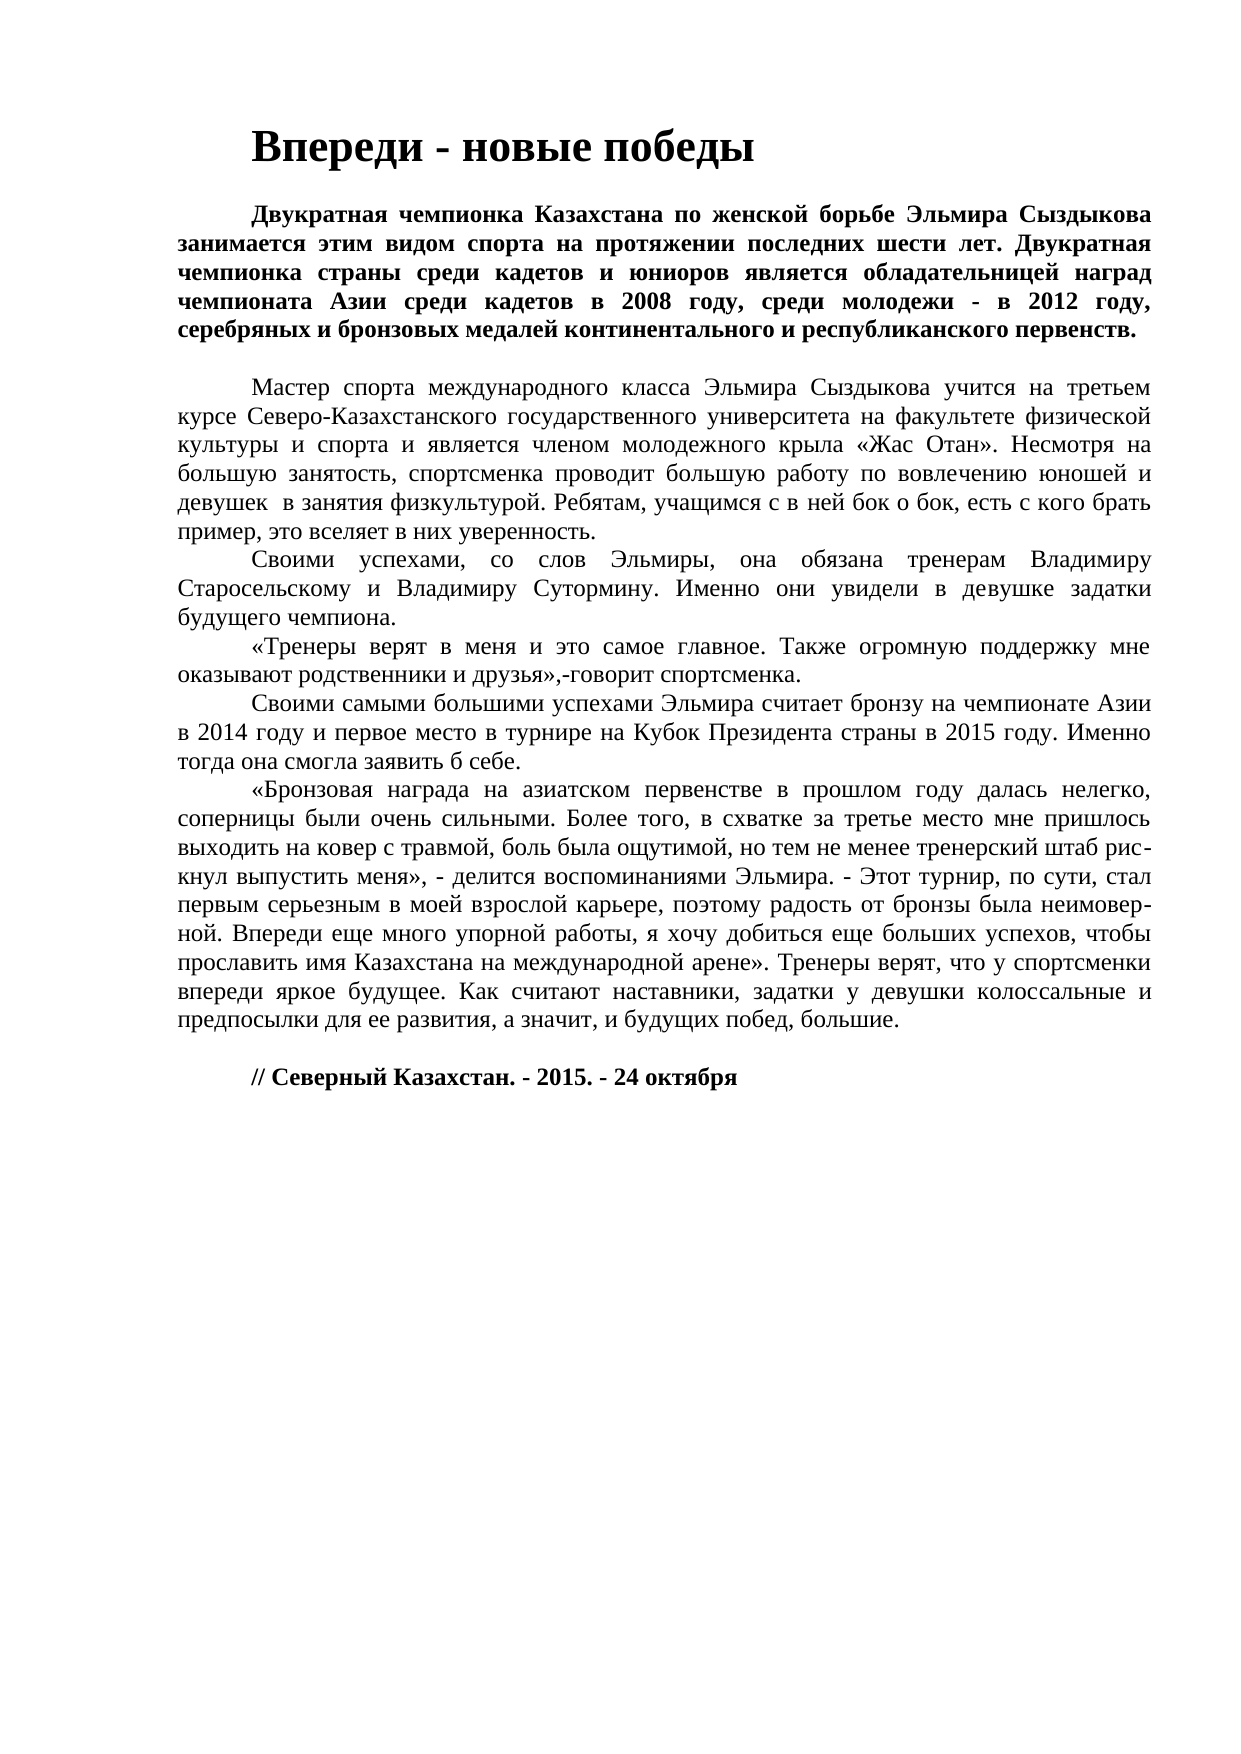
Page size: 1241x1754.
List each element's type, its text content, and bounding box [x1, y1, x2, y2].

text Своими самыми большими успехами Эльмира считает бронзу на чемпионате Азии в 2014 году и первое место в турнире на Кубок Президента страны в 2015 году. Именно тогда она смогла заявить б себе. [177, 688, 1152, 774]
text Двукратная чемпионка Казахстана по женской борьбе Эльмира Сыздыкова занимается этим видом спорта на протяжении последних шести лет. Двукратная чемпионка страны среди кадетов и юниоров является обладательницей наград чемпионата Азии среди кадетов в 2008 году, среди молодежи - в 2012 году, серебряных и бронзовых медалей континентального и республиканского первенств. [177, 199, 1152, 343]
text Своими успехами, со слов Эльмиры, она обязана тренерам Владимиру Старосельскому и Владимиру Сутормину. Именно они увидели в девушке задатки будущего чемпиона. [177, 544, 1152, 631]
text // Северный Казахстан. - 2015. - 24 октября [177, 1062, 1152, 1091]
text «Тренеры верят в меня и это самое главное. Также огромную поддержку мне оказывают родственники и друзья»,-говорит спортсменка. [177, 631, 1152, 688]
text Впереди - новые победы [177, 118, 1152, 171]
text «Бронзовая награда на азиатском первенстве в прошлом году далась нелегко, соперницы были очень сильными. Более того, в схватке за третье место мне пришлось выходить на ковер с травмой, боль была ощутимой, но тем не менее тренерский штаб рискнул выпустить меня», - делится воспоминаниями Эльмира. - Этот турнир, по сути, стал первым серьезным в моей взрослой карьере, поэтому радость от бронзы была неимоверной. Впереди еще много упорной работы, я хочу добиться еще больших успехов, чтобы прославить имя Казахстана на международной арене». Тренеры верят, что у спортсменки впереди яркое будущее. Как считают наставники, задатки у девушки колоссальные и предпосылки для ее развития, а значит, и будущих побед, большие. [177, 774, 1152, 1033]
text Мастер спорта международного класса Эльмира Сыздыкова учится на третьем курсе Северо-Казахстанского государственного университета на факультете физической культуры и спорта и является членом молодежного крыла «Жас Отан». Несмотря на большую занятость, спортсменка проводит большую работу по вовлечению юношей и девушек в занятия физкультурой. Ребятам, учащимся с в ней бок о бок, есть с кого брать пример, это вселяет в них уверенность. [177, 372, 1152, 544]
